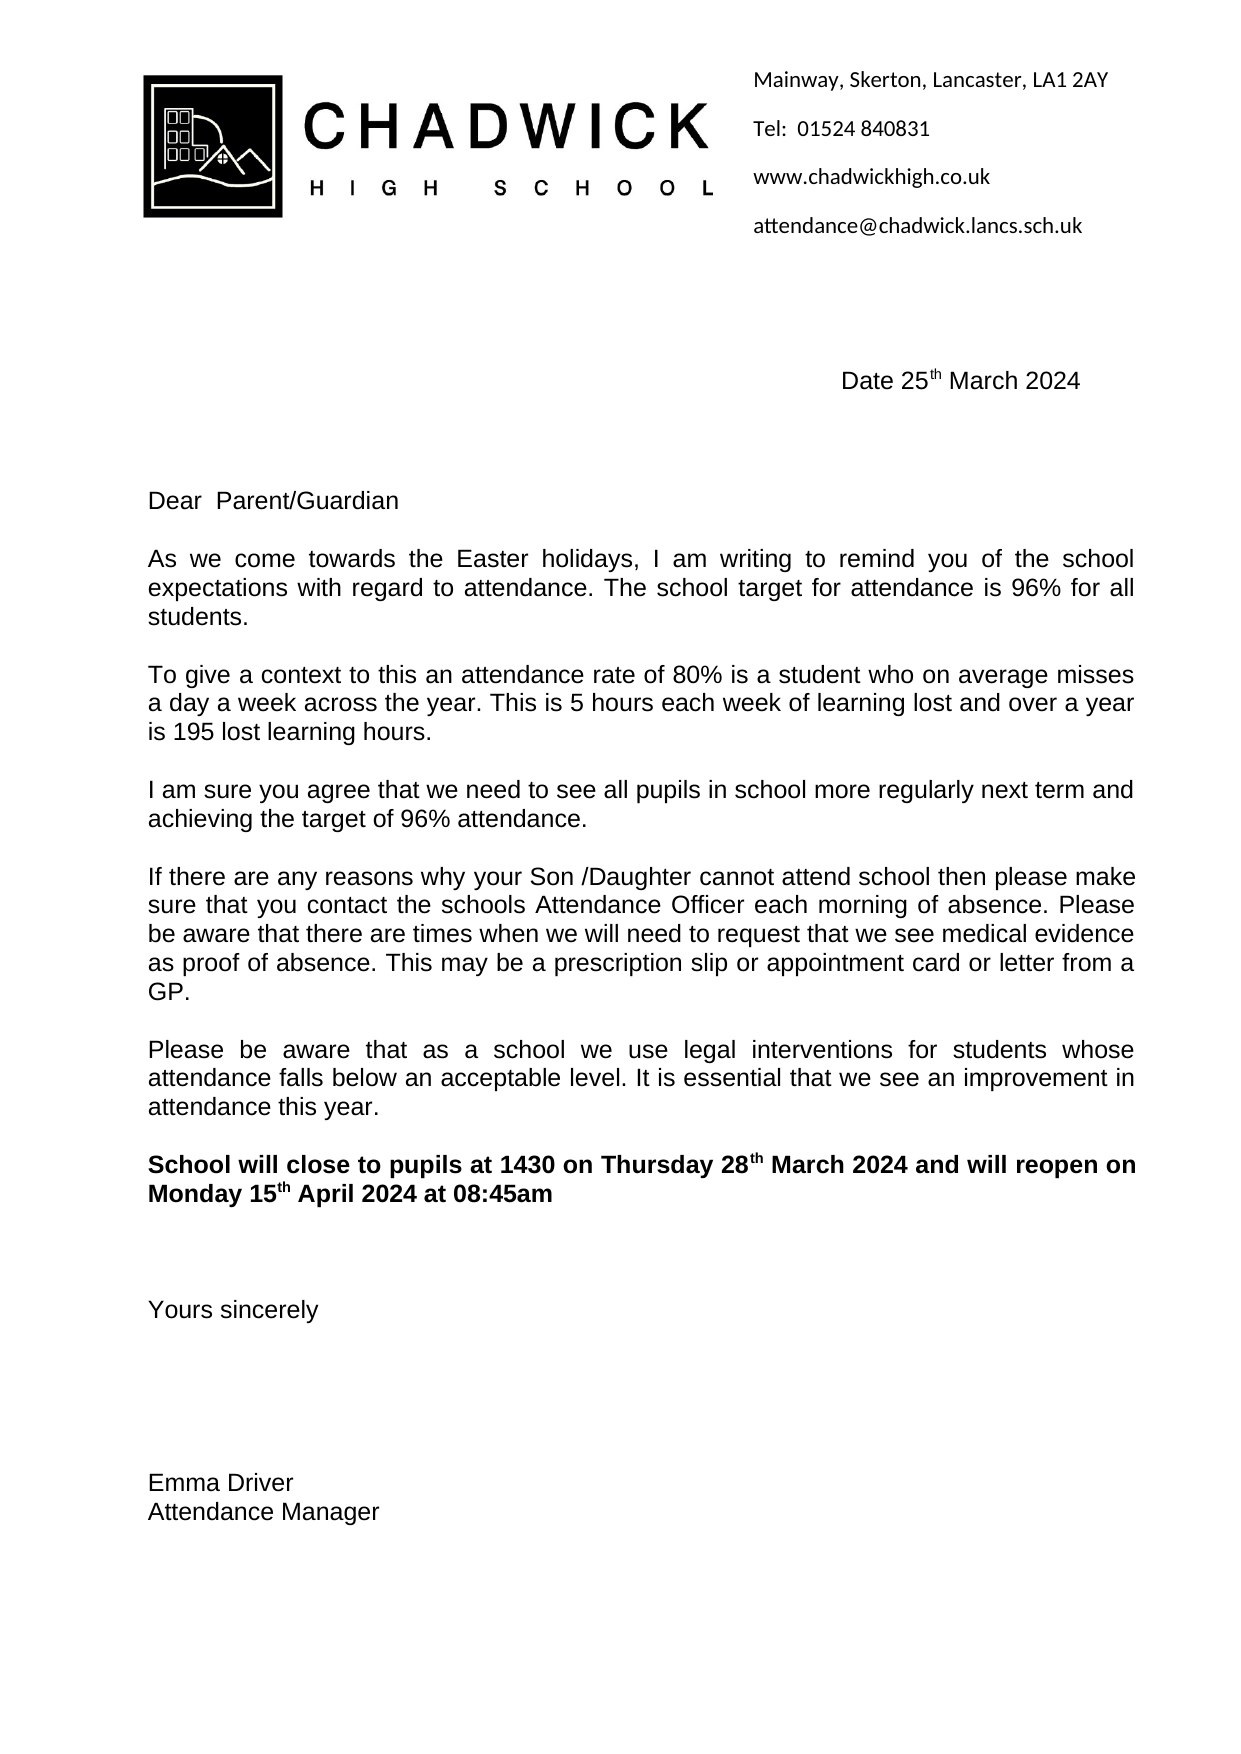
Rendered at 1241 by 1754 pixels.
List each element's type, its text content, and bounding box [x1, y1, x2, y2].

text Emma Driver [148, 1468, 1137, 1497]
text Attendance Manager [148, 1497, 1137, 1526]
text Dear Parent/Guardian [148, 486, 1137, 515]
text Yours sincerely [148, 1295, 1137, 1323]
text www.chadwickhigh.co.uk [753, 162, 1137, 191]
text Tel: 01524 840831 [753, 114, 1137, 142]
text attendance@chadwick.lancs.sch.uk [753, 211, 1137, 239]
picture [137, 68, 716, 219]
text If there are any reasons why your Son /Daughter cannot attend school then please make sure that you contact the schools Attendance Officer each morning of absence. Please be aware that there are times when we will need to request that we see medical evidence as proof of absence. This may be a prescription slip or appointment card or letter from a GP. [148, 862, 1137, 1006]
text Date 25th March 2024 [148, 366, 1137, 395]
text As we come towards the Easter holidays, I am writing to remind you of the school expectations with regard to attendance. The school target for attendance is 96% for all students. [148, 544, 1137, 631]
text Please be aware that as a school we use legal interventions for students whose attendance falls below an acceptable level. It is essential that we see an improvement in attendance this year. [148, 1035, 1137, 1121]
text School will close to pupils at 1430 on Thursday 28th March 2024 and will reopen on Monday 15th April 2024 at 08:45am [148, 1150, 1137, 1208]
text I am sure you agree that we need to see all pupils in school more regularly next term and achieving the target of 96% attendance. [148, 775, 1137, 833]
text Mainway, Skerton, Lancaster, LA1 2AY [753, 65, 1137, 93]
text To give a context to this an attendance rate of 80% is a student who on average misses a day a week across the year. This is 5 hours each week of learning lost and over a year is 195 lost learning hours. [148, 660, 1137, 746]
